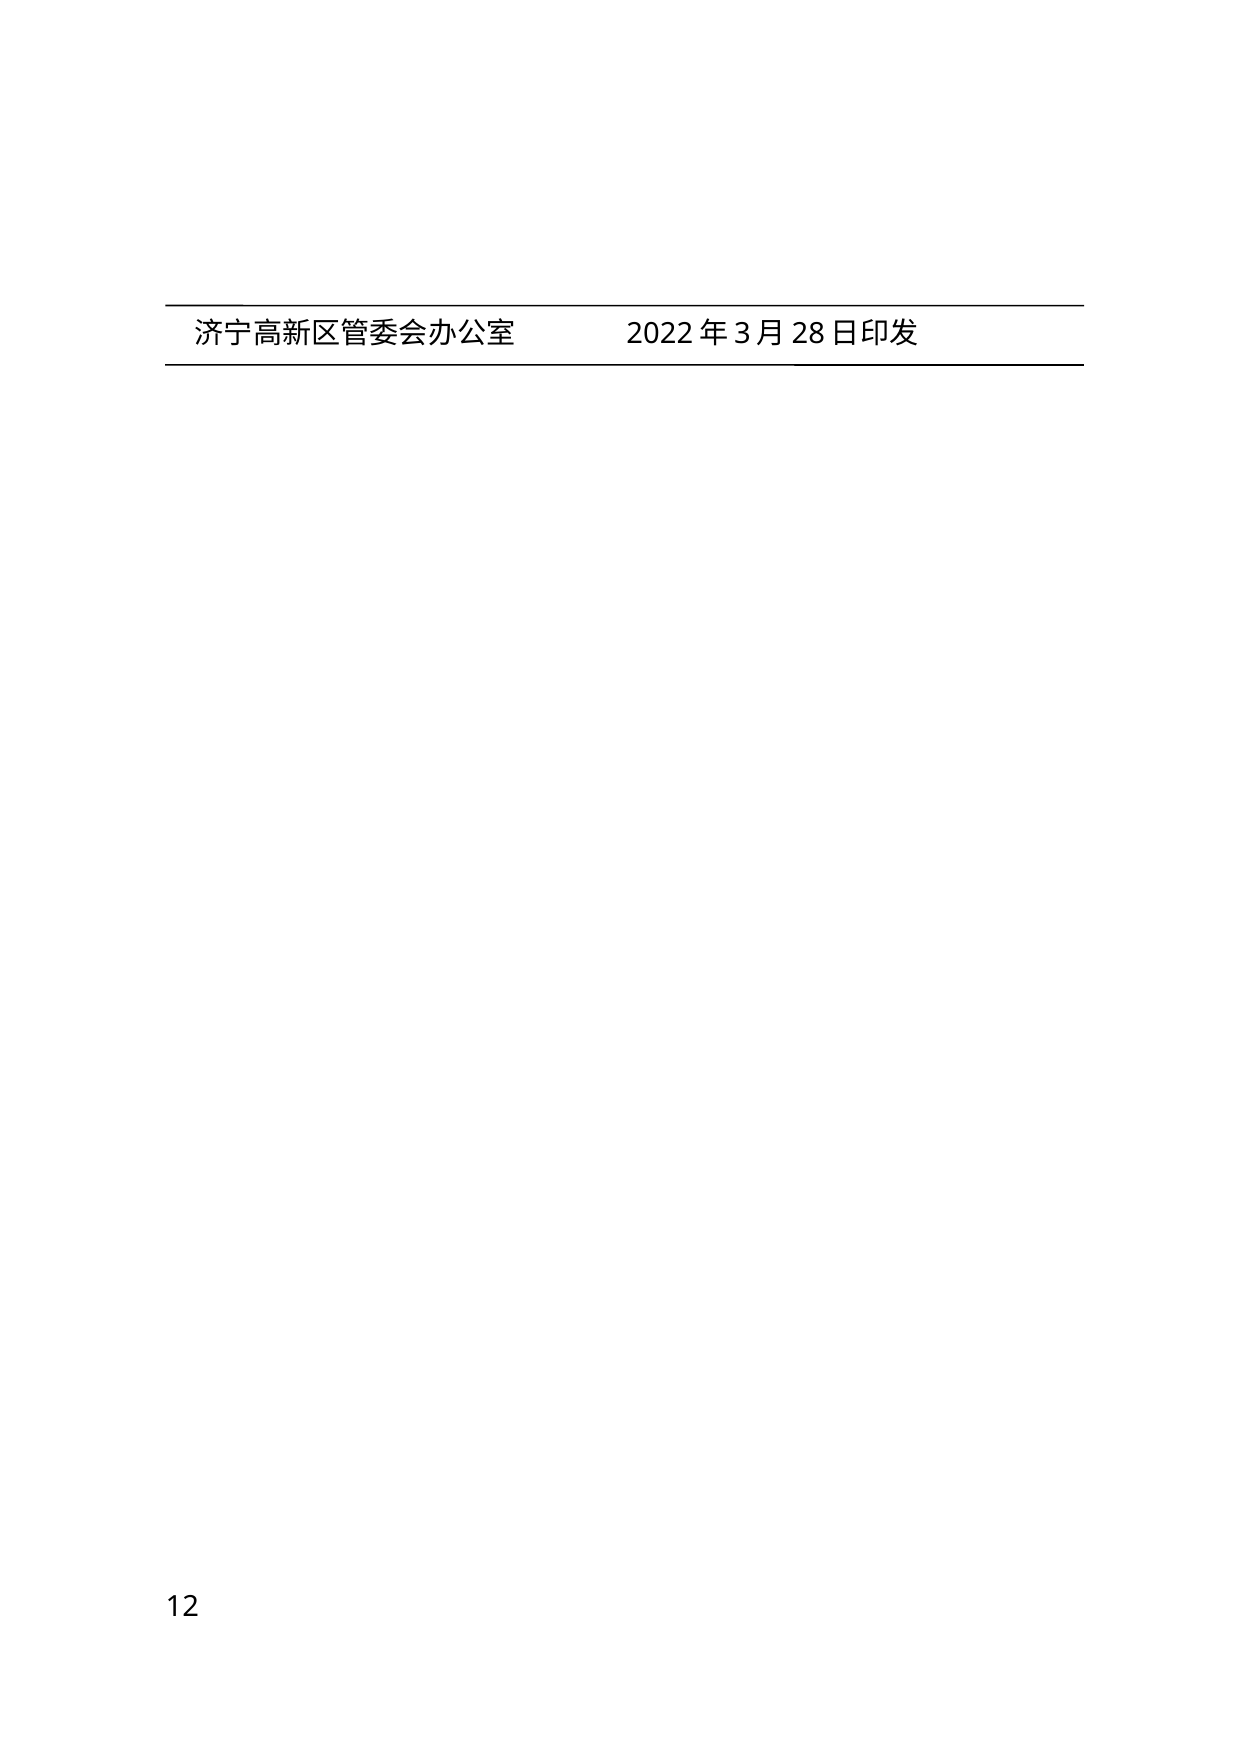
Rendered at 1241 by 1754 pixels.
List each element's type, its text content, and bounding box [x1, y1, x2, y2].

text 济宁高新区管委会办公室 2022年3月28日印发 [165, 298, 1087, 363]
